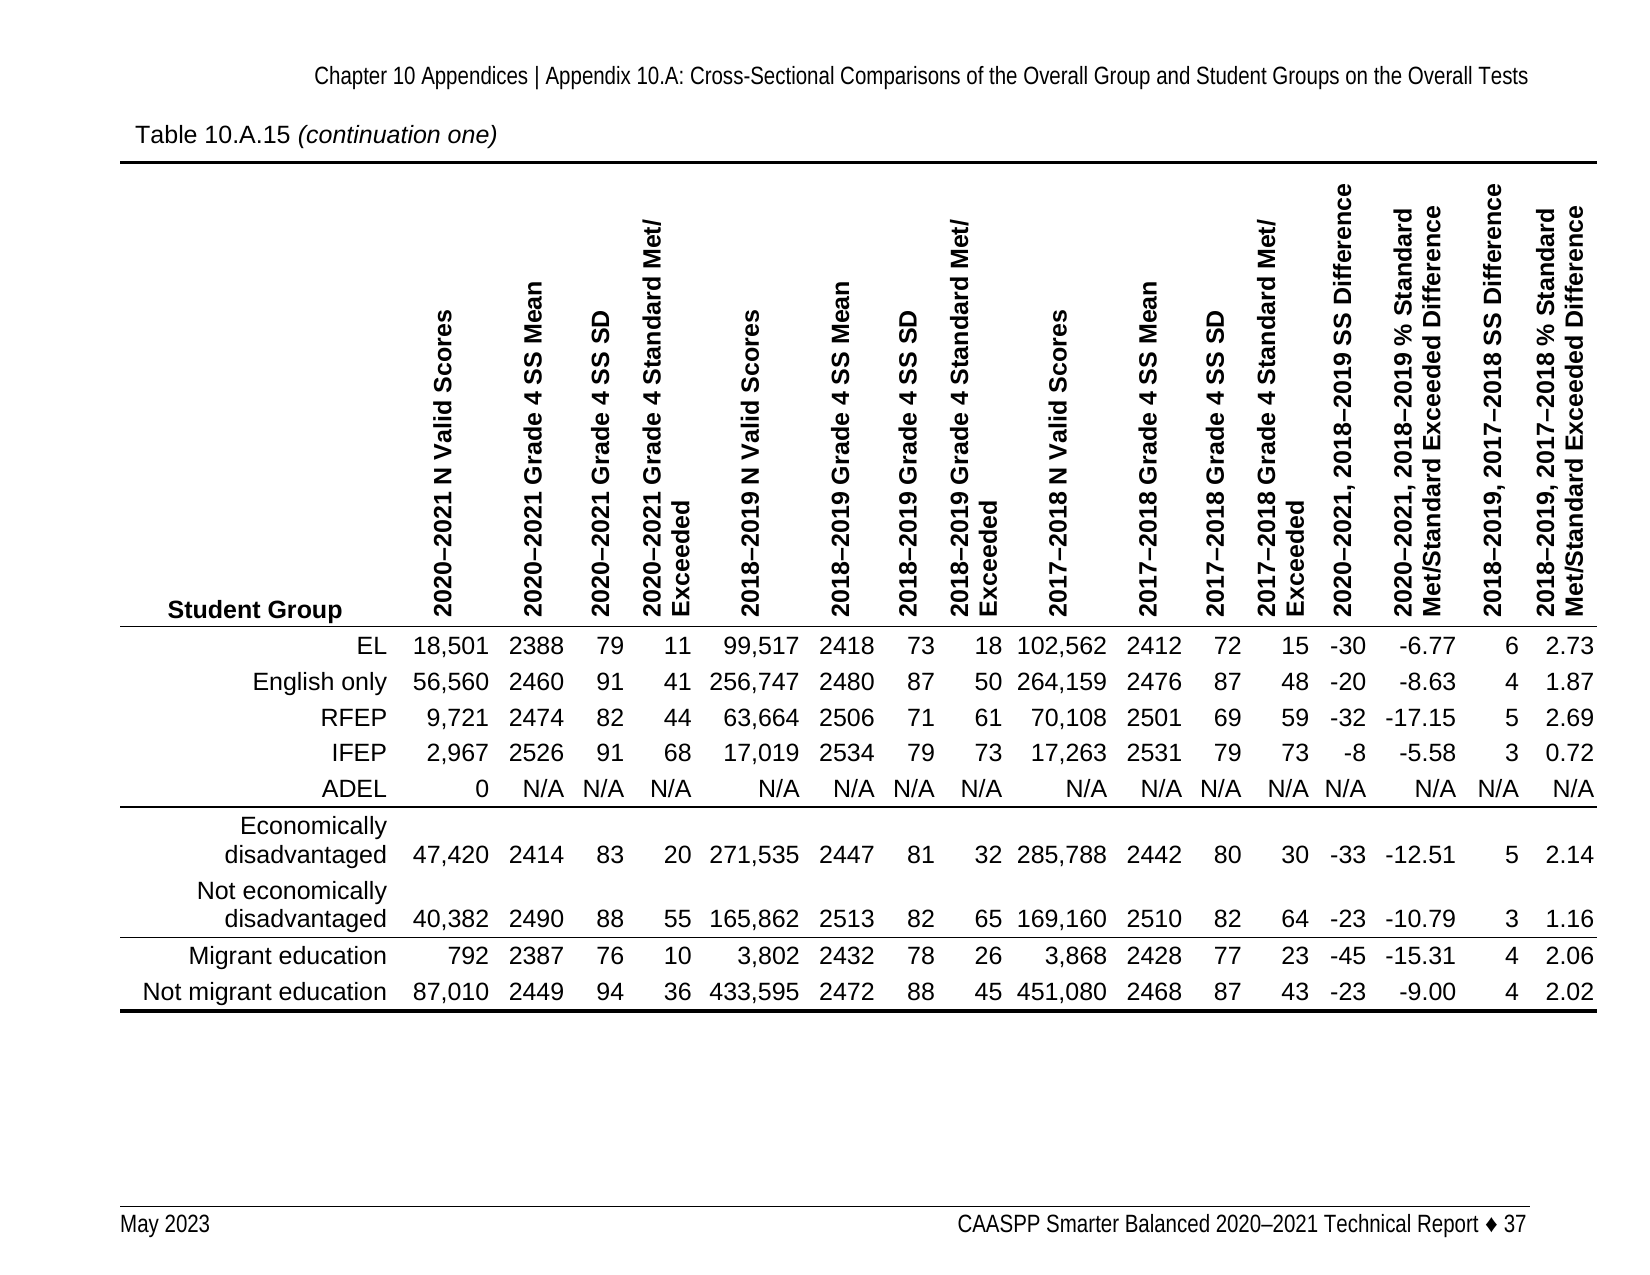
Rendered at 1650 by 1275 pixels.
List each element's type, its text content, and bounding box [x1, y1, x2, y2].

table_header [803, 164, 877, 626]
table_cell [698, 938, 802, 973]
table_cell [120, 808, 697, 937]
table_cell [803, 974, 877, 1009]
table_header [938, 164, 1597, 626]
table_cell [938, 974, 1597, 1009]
text Table 10.A.15 (continuation one) [135, 120, 1530, 149]
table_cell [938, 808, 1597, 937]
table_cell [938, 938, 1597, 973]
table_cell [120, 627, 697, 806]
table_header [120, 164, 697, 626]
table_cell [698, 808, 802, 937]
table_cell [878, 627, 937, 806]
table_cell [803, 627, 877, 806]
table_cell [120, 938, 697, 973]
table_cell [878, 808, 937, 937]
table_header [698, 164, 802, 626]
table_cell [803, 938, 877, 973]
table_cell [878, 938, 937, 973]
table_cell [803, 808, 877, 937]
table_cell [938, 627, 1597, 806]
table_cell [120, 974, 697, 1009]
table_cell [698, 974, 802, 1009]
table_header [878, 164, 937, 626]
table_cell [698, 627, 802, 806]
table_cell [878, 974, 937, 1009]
